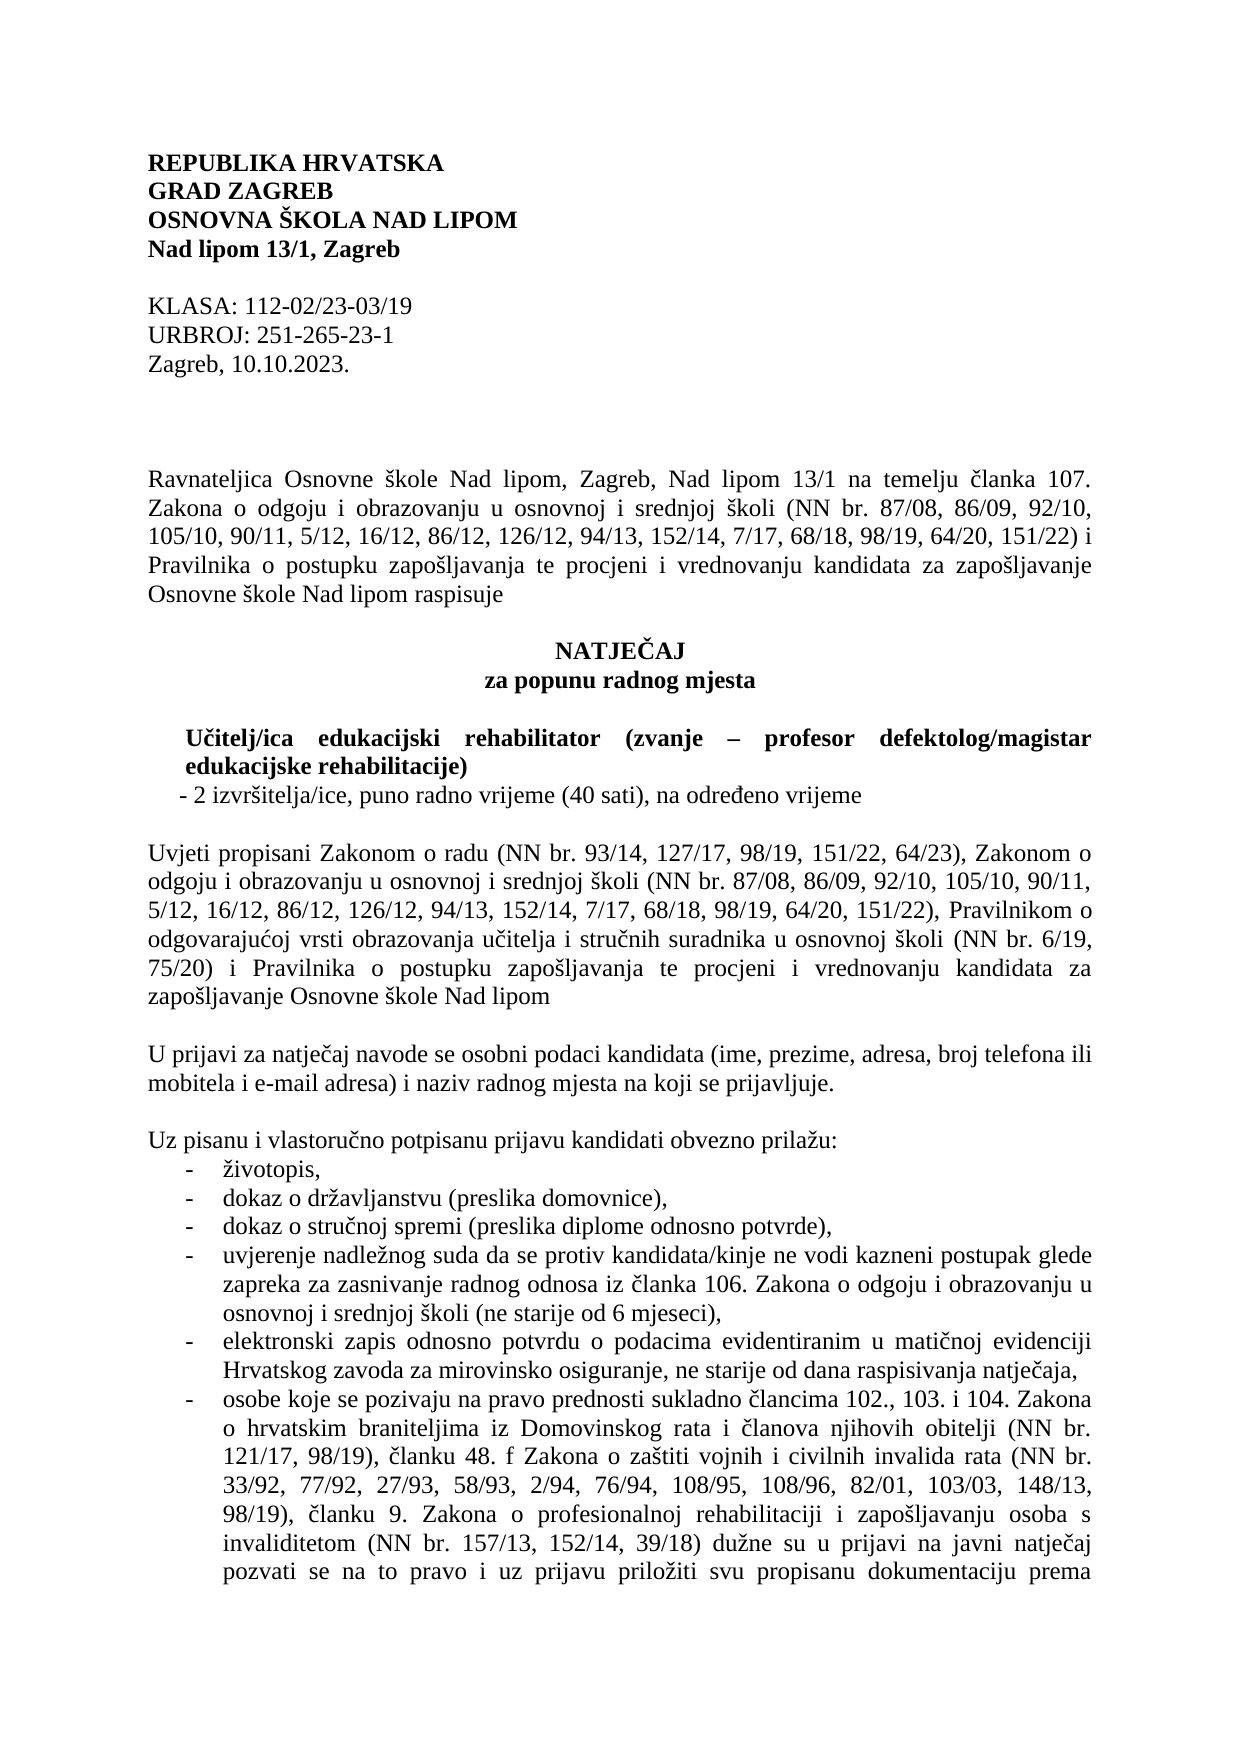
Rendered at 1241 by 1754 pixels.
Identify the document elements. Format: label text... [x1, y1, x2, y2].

list uvjerenje nadležnog suda da se protiv kandidata/kinje ne vodi kazneni postupak glede zapreka za zasnivanje radnog odnosa iz članka 106. Zakona o odgoju i obrazovanju u osnovnoj i srednjoj školi (ne starije od 6 mjeseci), [185, 1240, 1093, 1326]
list elektronski zapis odnosno potvrdu o podacima evidentiranim u matičnoj evidenciji Hrvatskog zavoda za mirovinsko osiguranje, ne starije od dana raspisivanja natječaja, [185, 1326, 1093, 1384]
text GRAD ZAGREB [148, 176, 1093, 205]
list životopis, [185, 1154, 1093, 1183]
text Uz pisanu i vlastoručno potpisanu prijavu kandidati obvezno prilažu: [148, 1125, 1093, 1154]
text NATJEČAJ [148, 636, 1093, 665]
list dokaz o stručnoj spremi (preslika diplome odnosno potvrde), [185, 1211, 1093, 1240]
list dokaz o državljanstvu (preslika domovnice), [185, 1183, 1093, 1211]
text Uvjeti propisani Zakonom o radu (NN br. 93/14, 127/17, 98/19, 151/22, 64/23), Zakonom o odgoju i obrazovanju u osnovnoj i srednjoj školi (NN br. 87/08, 86/09, 92/10, 105/10, 90/11, 5/12, 16/12, 86/12, 126/12, 94/13, 152/14, 7/17, 68/18, 98/19, 64/20, 151/22), Pravilnikom o odgovarajućoj vrsti obrazovanja učitelja i stručnih suradnika u osnovnoj školi (NN br. 6/19, 75/20) i Pravilnika o postupku zapošljavanja te procjeni i vrednovanju kandidata za zapošljavanje Osnovne škole Nad lipom [148, 838, 1093, 1010]
text U prijavi za natječaj navode se osobni podaci kandidata (ime, prezime, adresa, broj telefona ili mobitela i e-mail adresa) i naziv radnog mjesta na koji se prijavljuje. [148, 1039, 1093, 1096]
text za popunu radnog mjesta [148, 665, 1093, 694]
text - 2 izvršitelja/ice, puno radno vrijeme (40 sati), na određeno vrijeme [148, 780, 1093, 809]
text REPUBLIKA HRVATSKA [148, 148, 1093, 176]
text Zagreb, 10.10.2023. [148, 349, 1093, 378]
text URBROJ: 251-265-23-1 [148, 320, 1093, 349]
text KLASA: 112-02/23-03/19 [148, 291, 1093, 320]
text OSNOVNA ŠKOLA NAD LIPOM [148, 205, 1093, 234]
text Učitelj/ica edukacijski rehabilitator (zvanje – profesor defektolog/magistar edukacijske rehabilitacije) [185, 723, 1093, 780]
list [185, 1384, 1093, 1585]
text Nad lipom 13/1, Zagreb [148, 234, 1093, 263]
text Ravnateljica Osnovne škole Nad lipom, Zagreb, Nad lipom 13/1 na temelju članka 107. Zakona o odgoju i obrazovanju u osnovnoj i srednjoj školi (NN br. 87/08, 86/09, 92/10, 105/10, 90/11, 5/12, 16/12, 86/12, 126/12, 94/13, 152/14, 7/17, 68/18, 98/19, 64/20, 151/22) i Pravilnika o postupku zapošljavanja te procjeni i vrednovanju kandidata za zapošljavanje Osnovne škole Nad lipom raspisuje [148, 464, 1093, 608]
